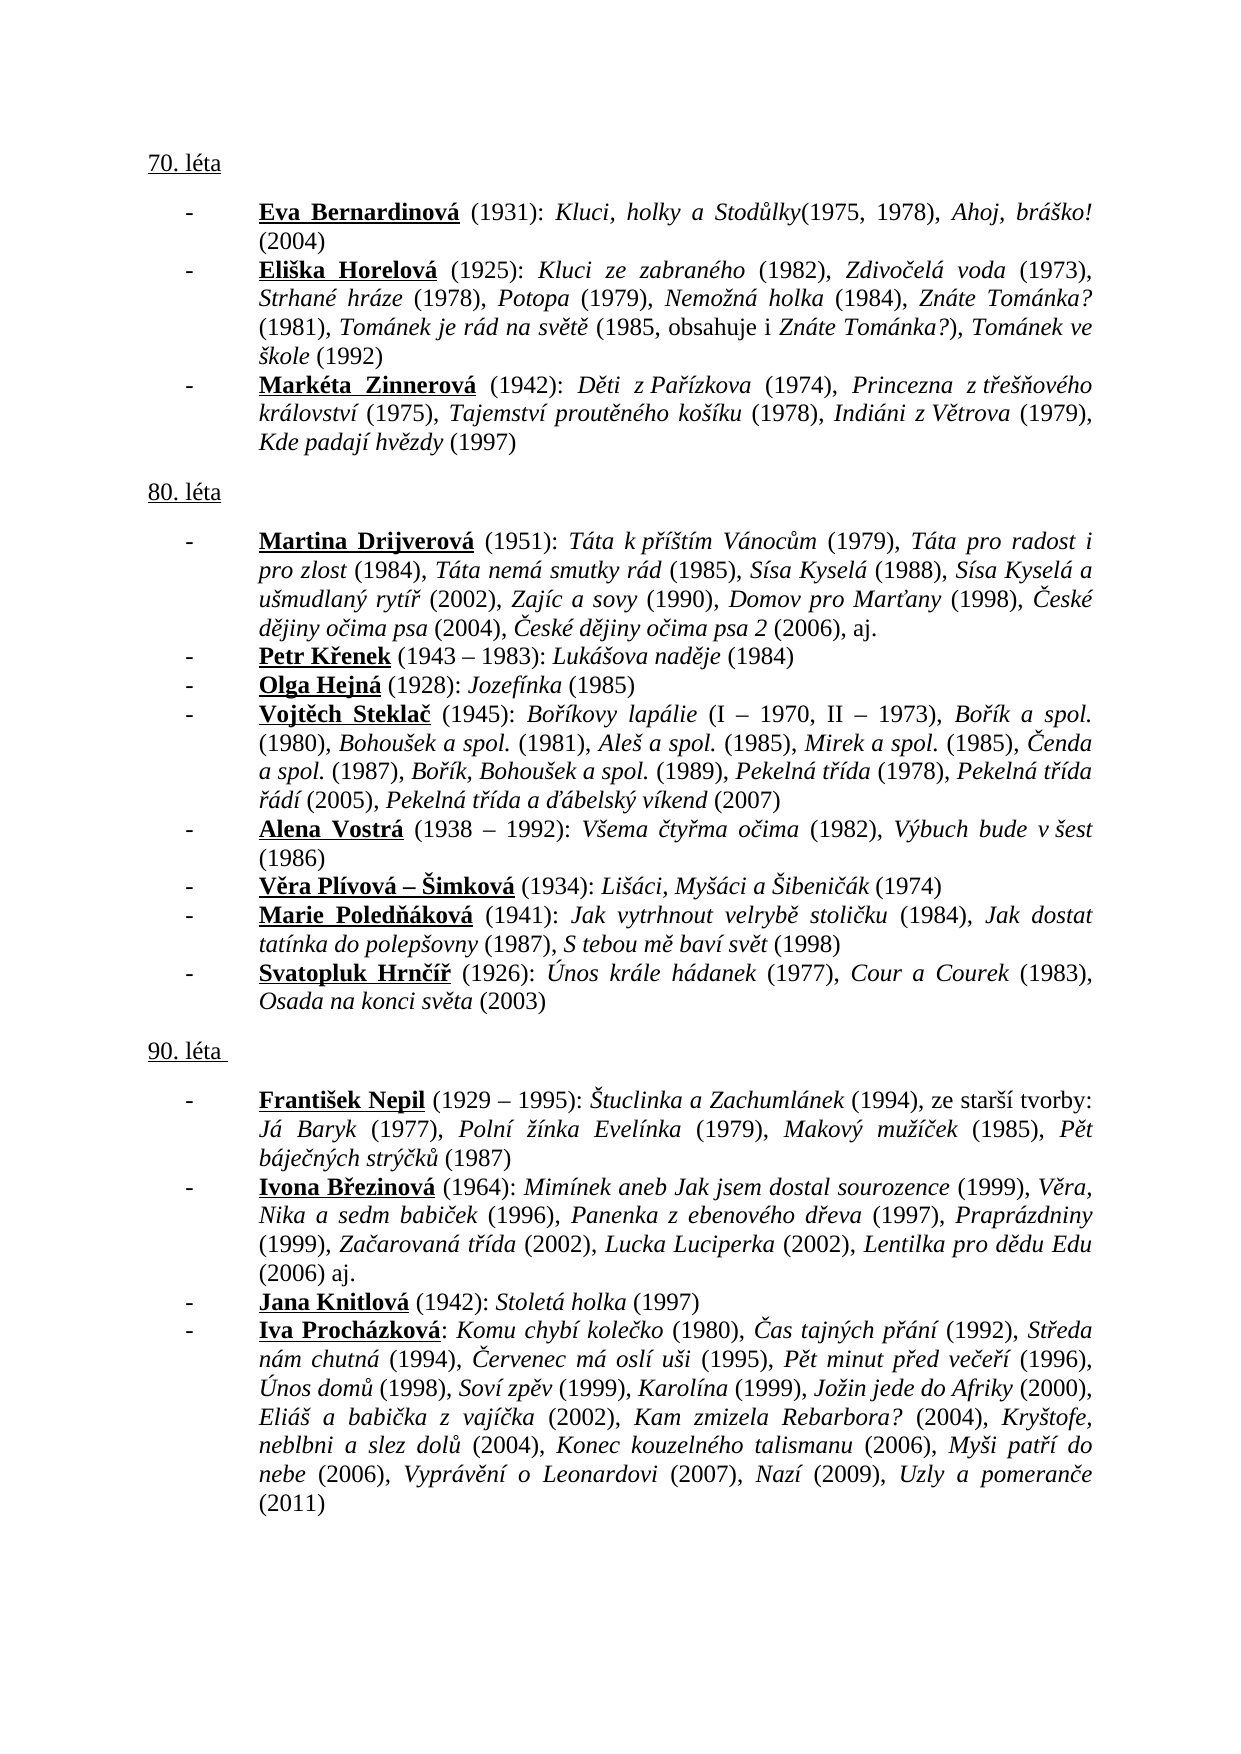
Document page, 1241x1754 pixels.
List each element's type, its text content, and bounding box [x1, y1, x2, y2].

list Olga Hejná (1928): Jozefínka (1985) [185, 670, 1093, 699]
list František Nepil (1929 – 1995): Štuclinka a Zachumlánek (1994), ze starší tvorby: Já Baryk (1977), Polní žínka Evelínka (1979), Makový mužíček (1985), Pět báječných strýčků (1987) [185, 1086, 1093, 1172]
list Alena Vostrá (1938 – 1992): Všema čtyřma očima (1982), Výbuch bude v šest (1986) [185, 814, 1093, 871]
text 80. léta [148, 477, 1093, 506]
text 70. léta [148, 148, 1093, 176]
list Marie Poledňáková (1941): Jak vytrhnout velrybě stoličku (1984), Jak dostat tatínka do polepšovny (1987), S tebou mě baví svět (1998) [185, 900, 1093, 958]
list Petr Křenek (1943 – 1983): Lukášova naděje (1984) [185, 641, 1093, 670]
list Eliška Horelová (1925): Kluci ze zabraného (1982), Zdivočelá voda (1973), Strhané hráze (1978), Potopa (1979), Nemožná holka (1984), Znáte Tománka? (1981), Tománek je rád na světě (1985, obsahuje i Znáte Tománka?), Tománek ve škole (1992) [185, 255, 1093, 370]
list Ivona Březinová (1964): Mimínek aneb Jak jsem dostal sourozence (1999), Věra, Nika a sedm babiček (1996), Panenka z ebenového dřeva (1997), Praprázdniny (1999), Začarovaná třída (2002), Lucka Luciperka (2002), Lentilka pro dědu Edu (2006) aj. [185, 1172, 1093, 1287]
list Jana Knitlová (1942): Stoletá holka (1997) [185, 1287, 1093, 1316]
list Iva Procházková: Komu chybí kolečko (1980), Čas tajných přání (1992), Středa nám chutná (1994), Červenec má oslí uši (1995), Pět minut před večeří (1996), Únos domů (1998), Soví zpěv (1999), Karolína (1999), Jožin jede do Afriky (2000), Eliáš a babička z vajíčka (2002), Kam zmizela Rebarbora? (2004), Kryštofe, neblbni a slez dolů (2004), Konec kouzelného talismanu (2006), Myši patří do nebe (2006), Vyprávění o Leonardovi (2007), Nazí (2009), Uzly a pomeranče (2011) [185, 1316, 1093, 1517]
list Martina Drijverová (1951): Táta k příštím Vánocům (1979), Táta pro radost i pro zlost (1984), Táta nemá smutky rád (1985), Sísa Kyselá (1988), Sísa Kyselá a ušmudlaný rytíř (2002), Zajíc a sovy (1990), Domov pro Marťany (1998), České dějiny očima psa (2004), České dějiny očima psa 2 (2006), aj. [185, 526, 1093, 641]
text 90. léta [148, 1036, 1093, 1065]
list Věra Plívová – Šimková (1934): Lišáci, Myšáci a Šibeničák (1974) [185, 871, 1093, 900]
list Vojtěch Steklač (1945): Boříkovy lapálie (I – 1970, II – 1973), Bořík a spol. (1980), Bohoušek a spol. (1981), Aleš a spol. (1985), Mirek a spol. (1985), Čenda a spol. (1987), Bořík, Bohoušek a spol. (1989), Pekelná třída (1978), Pekelná třída řádí (2005), Pekelná třída a ďábelský víkend (2007) [185, 699, 1093, 814]
list Svatopluk Hrnčíř (1926): Únos krále hádanek (1977), Cour a Courek (1983), Osada na konci světa (2003) [185, 958, 1093, 1015]
list Eva Bernardinová (1931): Kluci, holky a Stodůlky(1975, 1978), Ahoj, bráško! (2004) [185, 197, 1093, 255]
list Markéta Zinnerová (1942): Děti z Pařízkova (1974), Princezna z třešňového království (1975), Tajemství proutěného košíku (1978), Indiáni z Větrova (1979), Kde padají hvězdy (1997) [185, 370, 1093, 456]
